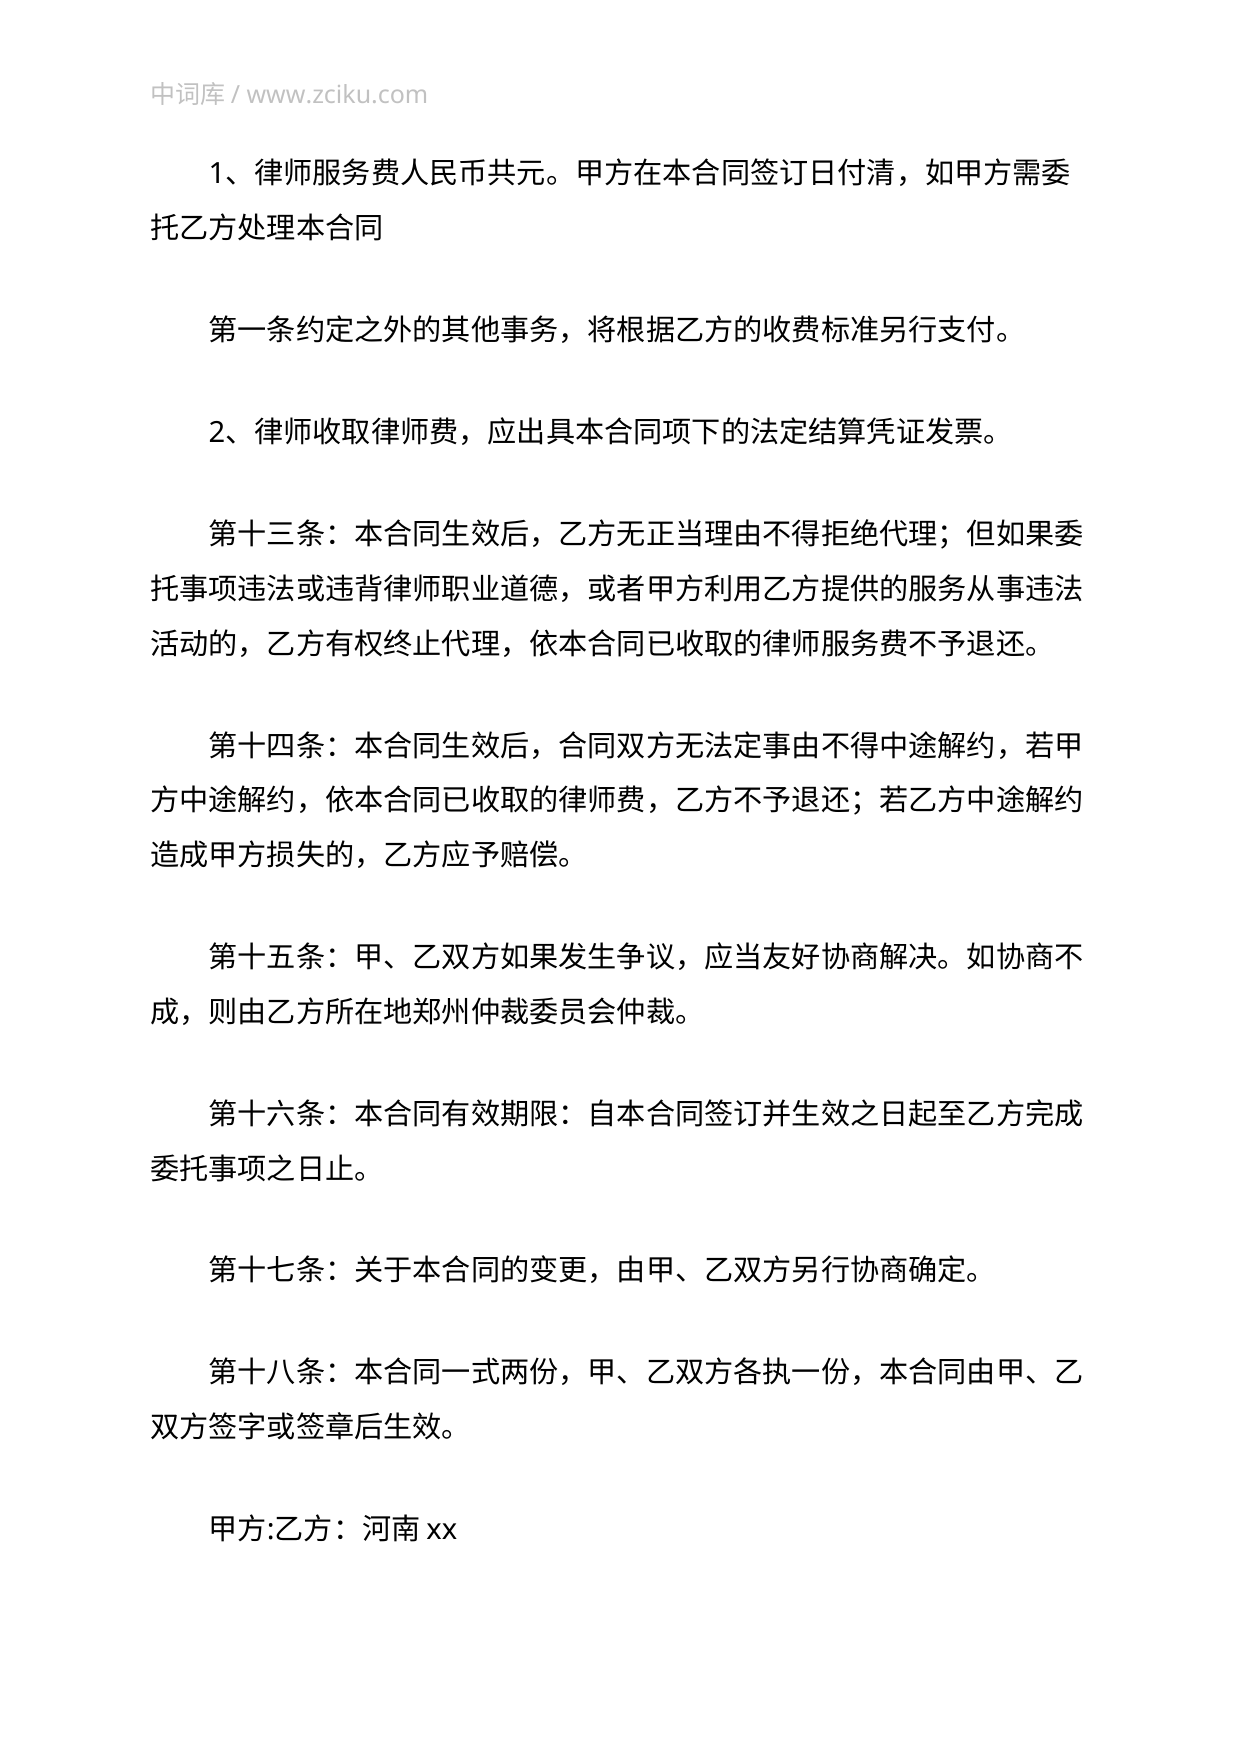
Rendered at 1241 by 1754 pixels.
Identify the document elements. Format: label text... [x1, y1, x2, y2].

text 第十六条：本合同有效期限：自本合同签订并生效之日起至乙方完成委托事项之日止。 [150, 1090, 1090, 1187]
text 第十五条：甲、乙双方如果发生争议，应当友好协商解决。如协商不成，则由乙方所在地郑州仲裁委员会仲裁。 [150, 934, 1090, 1031]
text 第十三条：本合同生效后，乙方无正当理由不得拒绝代理；但如果委托事项违法或违背律师职业道德，或者甲方利用乙方提供的服务从事违法活动的，乙方有权终止代理，依本合同已收取的律师服务费不予退还。 [150, 511, 1090, 663]
text 第十八条：本合同一式两份，甲、乙双方各执一份，本合同由甲、乙双方签字或签章后生效。 [150, 1349, 1090, 1446]
text 甲方:乙方：河南xx [150, 1505, 1090, 1548]
text 2、律师收取律师费，应出具本合同项下的法定结算凭证发票。 [150, 408, 1090, 451]
text 第一条约定之外的其他事务，将根据乙方的收费标准另行支付。 [150, 307, 1090, 349]
text 1、律师服务费人民币共元。甲方在本合同签订日付清，如甲方需委托乙方处理本合同 [150, 150, 1090, 247]
text 第十七条：关于本合同的变更，由甲、乙双方另行协商确定。 [150, 1247, 1090, 1289]
text 第十四条：本合同生效后，合同双方无法定事由不得中途解约，若甲方中途解约，依本合同已收取的律师费，乙方不予退还；若乙方中途解约造成甲方损失的，乙方应予赔偿。 [150, 722, 1090, 874]
